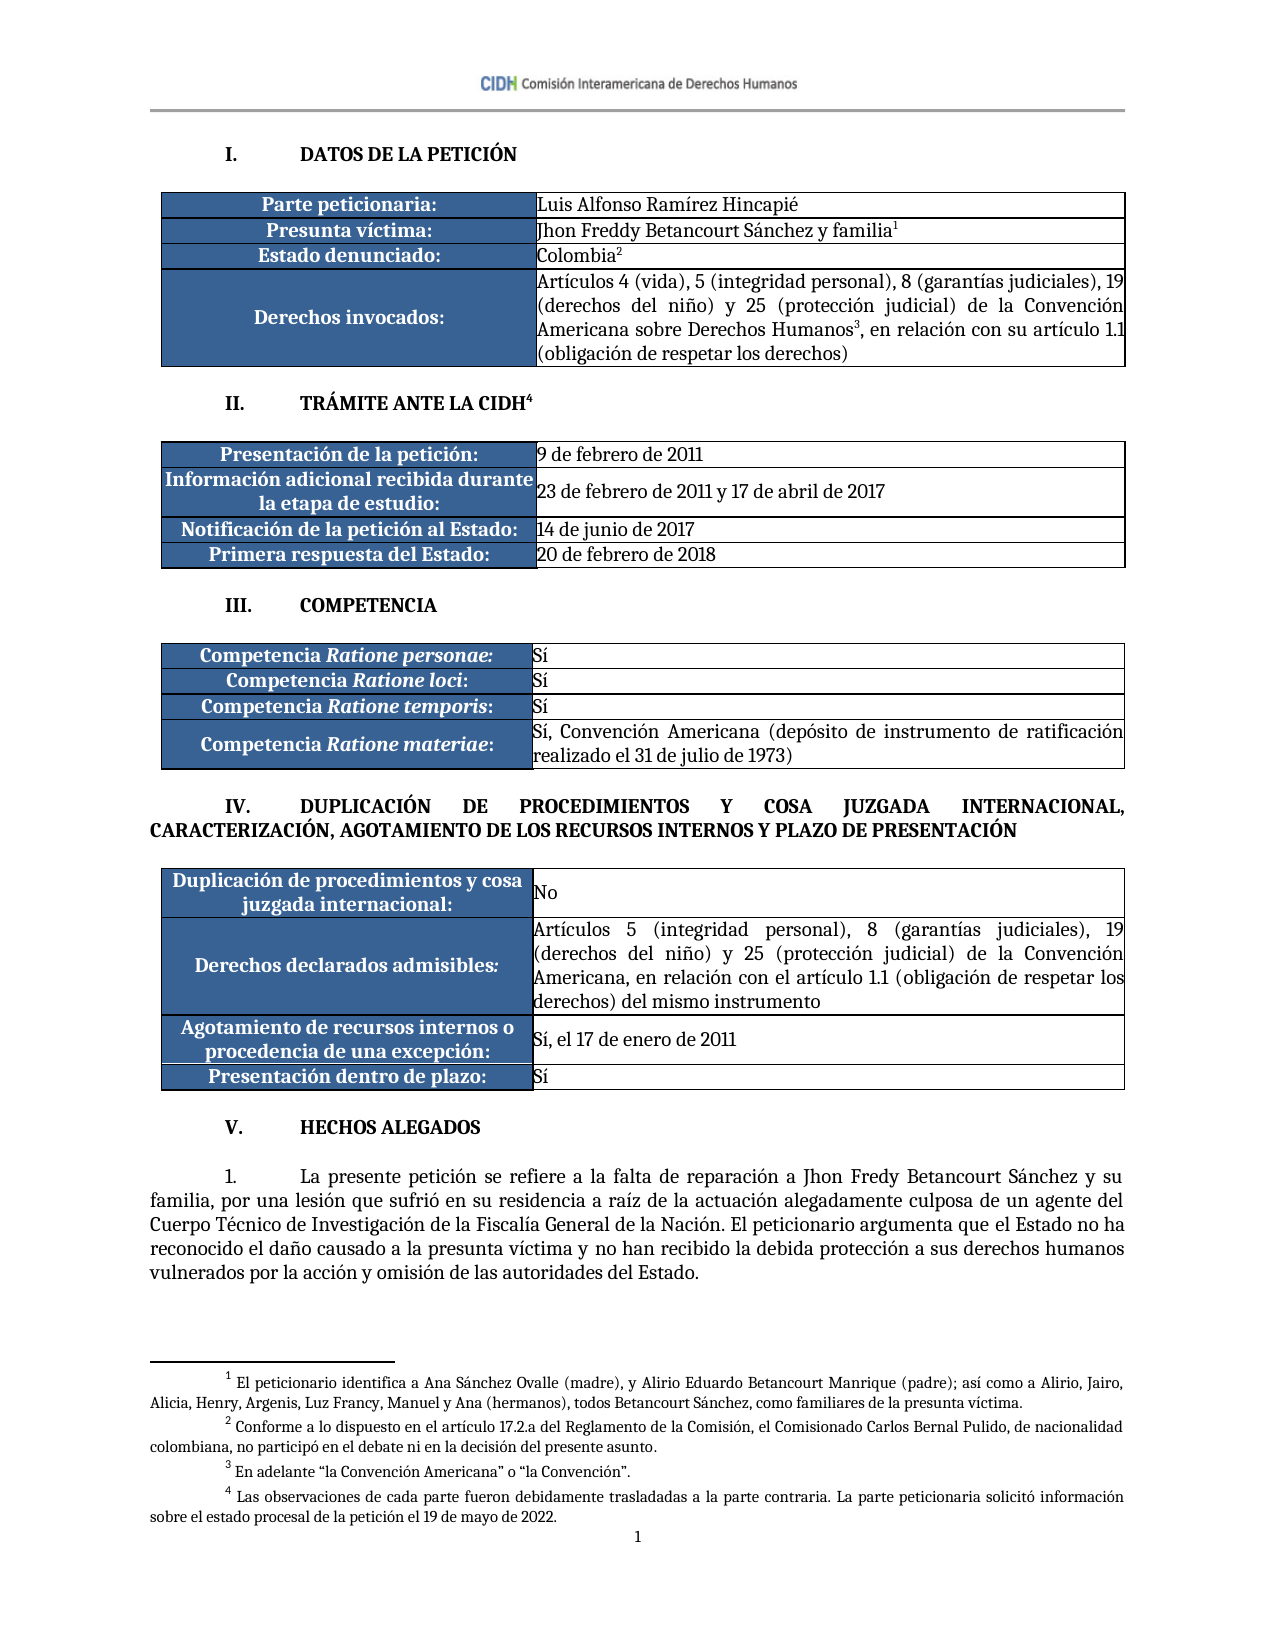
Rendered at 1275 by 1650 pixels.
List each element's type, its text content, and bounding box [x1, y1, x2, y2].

table_cell Derechos invocados: [162, 270, 536, 366]
table_cell 14 de junio de 2017 [537, 518, 1124, 542]
list La presente petición se refiere a la falta de reparación a Jhon Fredy Betancourt Sánchez y su familia, por una lesión que sufrió en su residencia a raíz de la actuación alegadamente culposa de un agente del Cuerpo Técnico de Investigación de la Fiscalía General de la Nación. El peticionario argumenta que el Estado no ha reconocido el daño causado a la presunta víctima y no han recibido la debida protección a sus derechos humanos vulnerados por la acción y omisión de las autoridades del Estado. [150, 1164, 1125, 1284]
table_cell 20 de febrero de 2018 [537, 543, 1124, 567]
table_cell Información adicional recibida durante la etapa de estudio: [162, 468, 536, 516]
table_cell Sí, el 17 de enero de 2011 [534, 1016, 1124, 1063]
text IV. DUPLICACIÓN DE PROCEDIMIENTOS Y COSA JUZGADA INTERNACIONAL, CARACTERIZACIÓN, AGOTAMIENTO DE LOS RECURSOS INTERNOS Y PLAZO DE PRESENTACIÓN [150, 795, 1125, 843]
table_cell Notificación de la petición al Estado: [162, 518, 536, 542]
table_cell : [162, 219, 536, 243]
text III. COMPETENCIA [150, 594, 1125, 618]
table_header Luis Alfonso Ramírez Hincapié [537, 193, 1124, 217]
text I. DATOS DE LA PETICIÓN [150, 143, 1125, 167]
table_header Competencia Ratione personae: [162, 644, 532, 668]
table_cell Artículos 5 (integridad personal), 8 (garantías judiciales), 19 (derechos del niño) y 25 (protección judicial) de la Convención Americana, en relación con el artículo 1.1 (obligación de respetar los derechos) del mismo instrumento [534, 918, 1124, 1014]
table_cell Sí [533, 669, 1124, 693]
text V. HECHOS ALEGADOS [150, 1116, 1125, 1139]
table_cell 23 de febrero de 2011 y 17 de abril de 2017 [537, 468, 1124, 516]
table_cell Presentación dentro de plazo: [162, 1065, 532, 1089]
table_cell Jhon Freddy Betancourt Sánchez y familia [537, 219, 1124, 243]
table_cell Agotamiento de recursos internos o procedencia de una excepción: [162, 1016, 532, 1063]
table_cell Competencia Ratione temporis: [162, 695, 532, 719]
table_header No [534, 869, 1124, 917]
table_header Parte peticionaria: [162, 193, 536, 217]
table_header Presentación de la petición: [162, 443, 536, 467]
table_header 9 de febrero de 2011 [537, 442, 1124, 467]
table_cell Artículos 4 (vida), 5 (integridad personal), 8 (garantías judiciales), 19 (derechos del niño) y 25 (protección judicial) de la Convención Americana sobre Derechos Humanos, en relación con su artículo 1.1 (obligación de respetar los derechos) [537, 270, 1124, 366]
table_cell Colombia [537, 244, 1124, 268]
table_header Sí [533, 644, 1124, 668]
table_cell Competencia Ratione loci: [162, 669, 532, 693]
text II. TRÁMITE ANTE LA CIDH [150, 392, 1125, 416]
table_cell Estado denunciado: [162, 244, 536, 268]
table_cell Competencia Ratione materiae: [162, 720, 532, 768]
table_cell Derechos declarados admisibles: [162, 918, 532, 1014]
table_header Duplicación de procedimientos y cosa juzgada internacional: [162, 869, 532, 917]
table_cell Primera respuesta del Estado: [162, 543, 536, 567]
table_cell Sí, Convención Americana (depósito de instrumento de ratificación realizado el 31 de julio de 1973) [533, 720, 1124, 768]
table_cell Sí [534, 1065, 1124, 1089]
picture [475, 75, 800, 93]
table_cell Sí [533, 695, 1124, 719]
